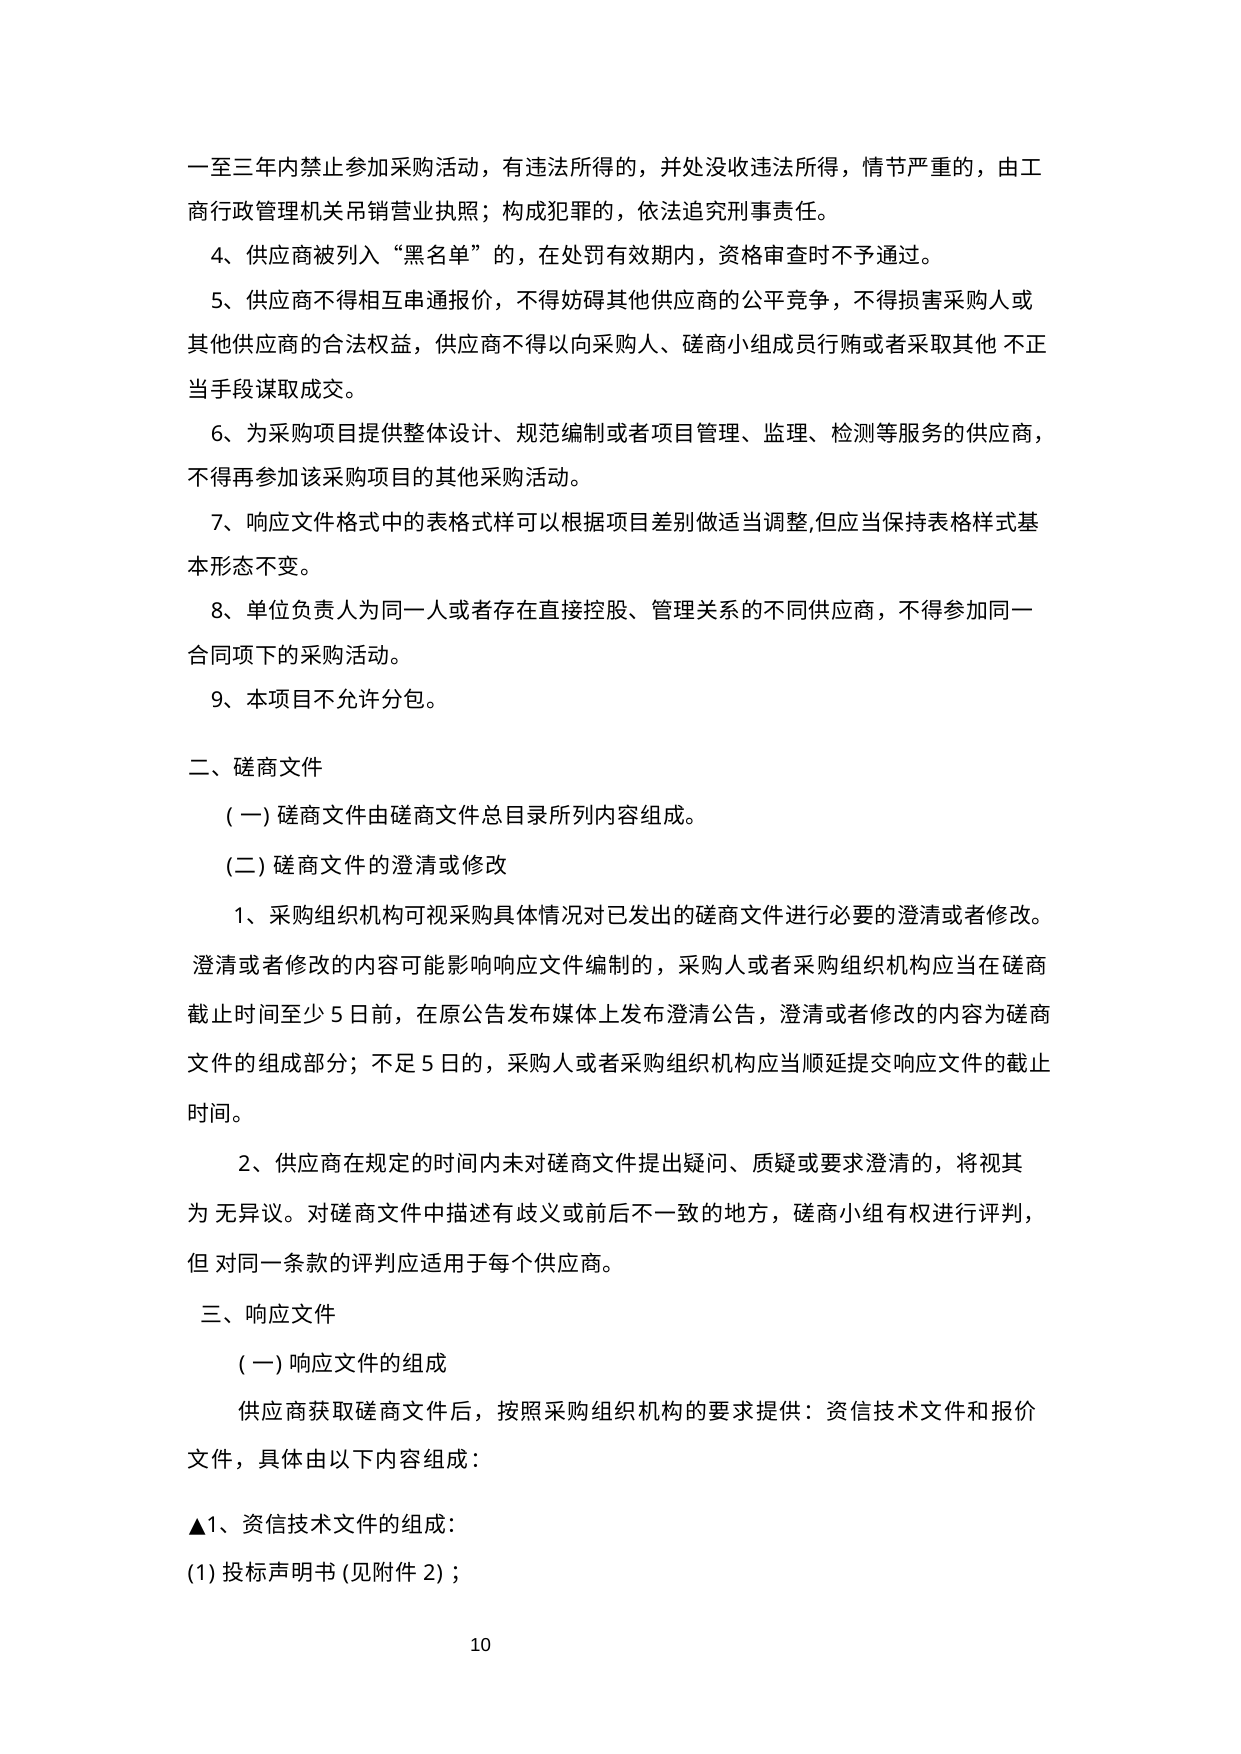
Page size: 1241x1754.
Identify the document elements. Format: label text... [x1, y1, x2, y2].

text (1) 投标声明书 (见附件2) ； [187, 1555, 1053, 1587]
text ▲1、资信技术文件的组成： [188, 1507, 1053, 1539]
text (二) 磋商文件的澄清或修改 [226, 849, 1053, 879]
text ( 一) 响应文件的组成 [239, 1346, 1053, 1378]
text 二、磋商文件 [188, 751, 1053, 784]
text 1、采购组织机构可视采购具体情况对已发出的磋商文件进行必要的澄清或者修改。 澄清或者修改的内容可能影响响应文件编制的，采购人或者采购组织机构应当在磋商 截止时间至少5日前，在原公告发布媒体上发布澄清公告，澄清或者修改的内容为磋商 文件的组成部分；不足5日的，采购人或者采购组织机构应当顺延提交响应文件的截止 时间。 [187, 898, 1053, 1128]
text 4、供应商被列入“黑名单”的，在处罚有效期内，资格审查时不予通过。 [187, 238, 1053, 270]
text 5、供应商不得相互串通报价，不得妨碍其他供应商的公平竞争，不得损害采购人或其他供应商的合法权益，供应商不得以向采购人、磋商小组成员行贿或者采取其他 不正当手段谋取成交。 [187, 283, 1053, 403]
text 8、单位负责人为同一人或者存在直接控股、管理关系的不同供应商，不得参加同一合同项下的采购活动。 [187, 593, 1053, 669]
text 2、供应商在规定的时间内未对磋商文件提出疑问、质疑或要求澄清的，将视其为 无异议。对磋商文件中描述有歧义或前后不一致的地方，磋商小组有权进行评判，但 对同一条款的评判应适用于每个供应商。 [187, 1146, 1044, 1277]
text 三、响应文件 [200, 1298, 1053, 1330]
text 9、本项目不允许分包。 [187, 682, 1053, 714]
text 6、为采购项目提供整体设计、规范编制或者项目管理、监理、检测等服务的供应商，不得再参加该采购项目的其他采购活动。 [187, 416, 1053, 492]
text ( 一) 磋商文件由磋商文件总目录所列内容组成。 [226, 800, 1053, 830]
text 7、响应文件格式中的表格式样可以根据项目差别做适当调整,但应当保持表格样式基本形态不变。 [187, 504, 1053, 581]
text 供应商获取磋商文件后，按照采购组织机构的要求提供：资信技术文件和报价文件，具体由以下内容组成： [187, 1394, 1044, 1473]
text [187, 150, 1053, 226]
